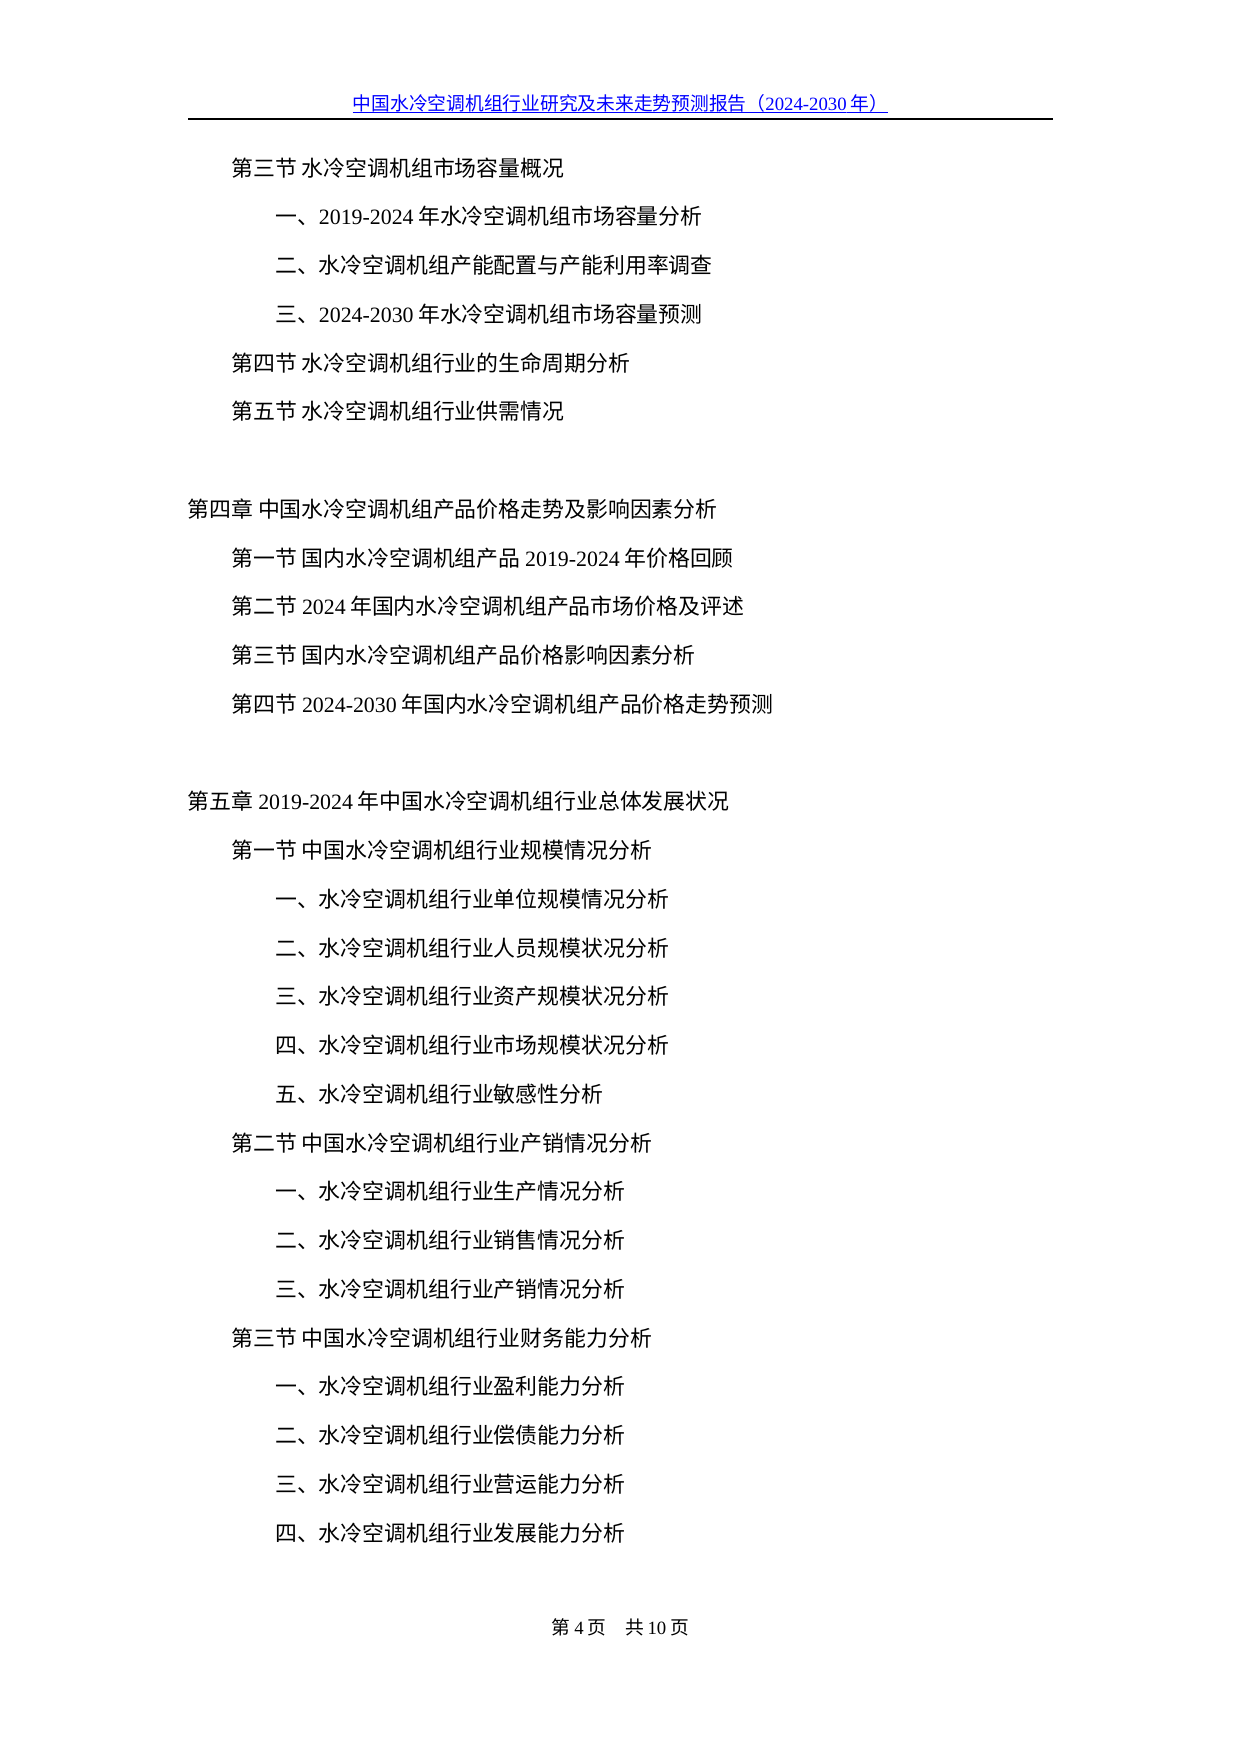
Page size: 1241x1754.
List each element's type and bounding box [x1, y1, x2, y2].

text [187, 150, 1053, 1548]
